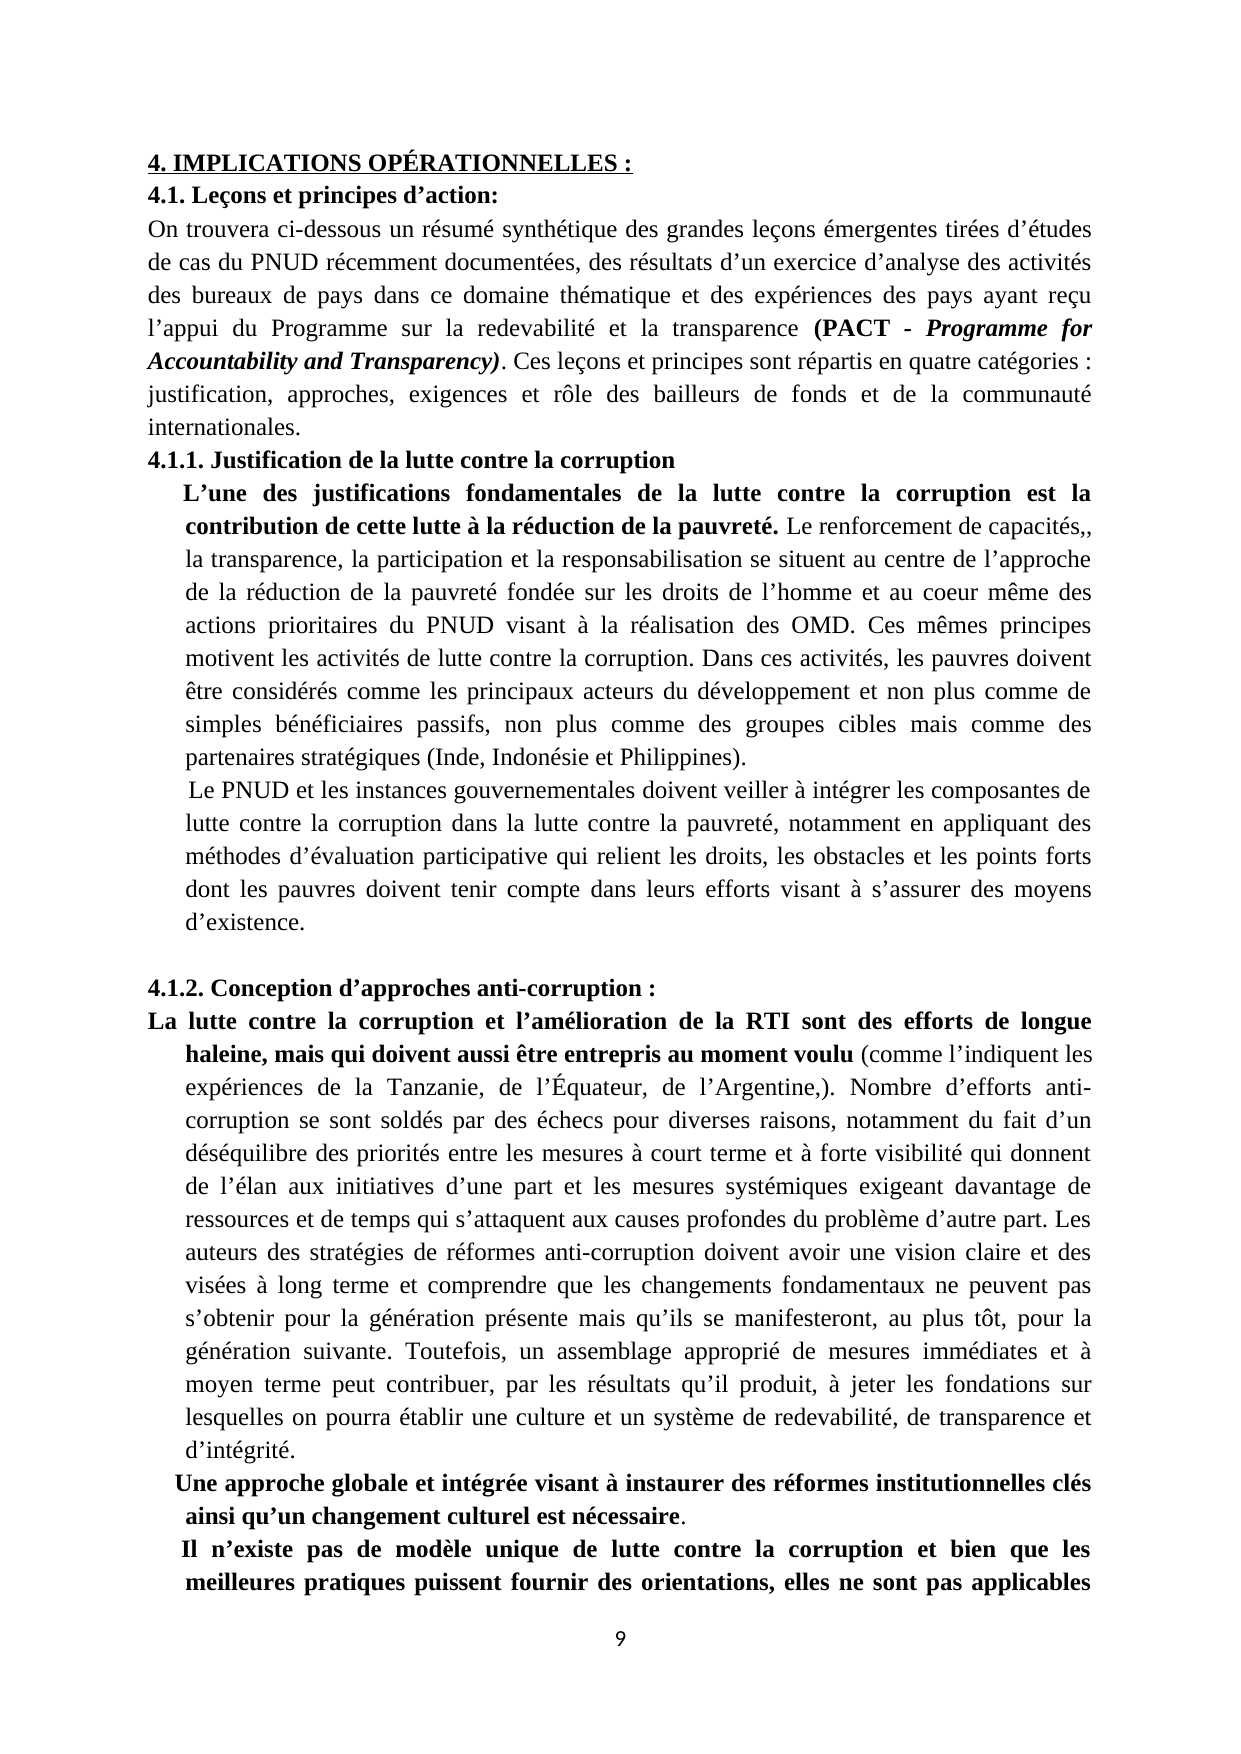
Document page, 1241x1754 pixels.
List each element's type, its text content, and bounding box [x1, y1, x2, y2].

text Le PNUD et les instances gouvernementales doivent veiller à intégrer les composantes de lutte contre la corruption dans la lutte contre la pauvreté, notamment en appliquant des méthodes d’évaluation participative qui relient les droits, les obstacles et les points forts dont les pauvres doivent tenir compte dans leurs efforts visant à s’assurer des moyens d’existence. [148, 775, 1093, 936]
text 􀂃 L’une des justifications fondamentales de la lutte contre la corruption est la contribution de cette lutte à la réduction de la pauvreté. Le renforcement de capacités,, la transparence, la participation et la responsabilisation se situent au centre de l’approche de la réduction de la pauvreté fondée sur les droits de l’homme et au coeur même des actions prioritaires du PNUD visant à la réalisation des OMD. Ces mêmes principes motivent les activités de lutte contre la corruption. Dans ces activités, les pauvres doivent être considérés comme les principaux acteurs du développement et non plus comme de simples bénéficiaires passifs, non plus comme des groupes cibles mais comme des partenaires stratégiques (Inde, Indonésie et Philippines). [148, 478, 1093, 771]
text 4. IMPLICATIONS OPÉRATIONNELLES : [148, 148, 1093, 176]
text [148, 1534, 1093, 1596]
text 4.1.2. Conception d’approches anti-corruption : [148, 973, 1093, 1002]
text 􀂃 Une approche globale et intégrée visant à instaurer des réformes institutionnelles clés ainsi qu’un changement culturel est nécessaire. [148, 1468, 1093, 1530]
text 4.1. Leçons et principes d’action: [148, 181, 1093, 209]
text 4.1.1. Justification de la lutte contre la corruption [148, 445, 1093, 473]
text La lutte contre la corruption et l’amélioration de la RTI sont des efforts de longue haleine, mais qui doivent aussi être entrepris au moment voulu (comme l’indiquent les expériences de la Tanzanie, de l’Équateur, de l’Argentine,). Nombre d’efforts anti-corruption se sont soldés par des échecs pour diverses raisons, notamment du fait d’un déséquilibre des priorités entre les mesures à court terme et à forte visibilité qui donnent de l’élan aux initiatives d’une part et les mesures systémiques exigeant davantage de ressources et de temps qui s’attaquent aux causes profondes du problème d’autre part. Les auteurs des stratégies de réformes anti-corruption doivent avoir une vision claire et des visées à long terme et comprendre que les changements fondamentaux ne peuvent pas s’obtenir pour la génération présente mais qu’ils se manifesteront, au plus tôt, pour la génération suivante. Toutefois, un assemblage approprié de mesures immédiates et à moyen terme peut contribuer, par les résultats qu’il produit, à jeter les fondations sur lesquelles on pourra établir une culture et un système de redevabilité, de transparence et d’intégrité. [148, 1006, 1093, 1464]
text On trouvera ci-dessous un résumé synthétique des grandes leçons émergentes tirées d’études de cas du PNUD récemment documentées, des résultats d’un exercice d’analyse des activités des bureaux de pays dans ce domaine thématique et des expériences des pays ayant reçu l’appui du Programme sur la redevabilité et la transparence (PACT - Programme for Accountability and Transparency). Ces leçons et principes sont répartis en quatre catégories : justification, approches, exigences et rôle des bailleurs de fonds et de la communauté internationales. [148, 214, 1093, 441]
